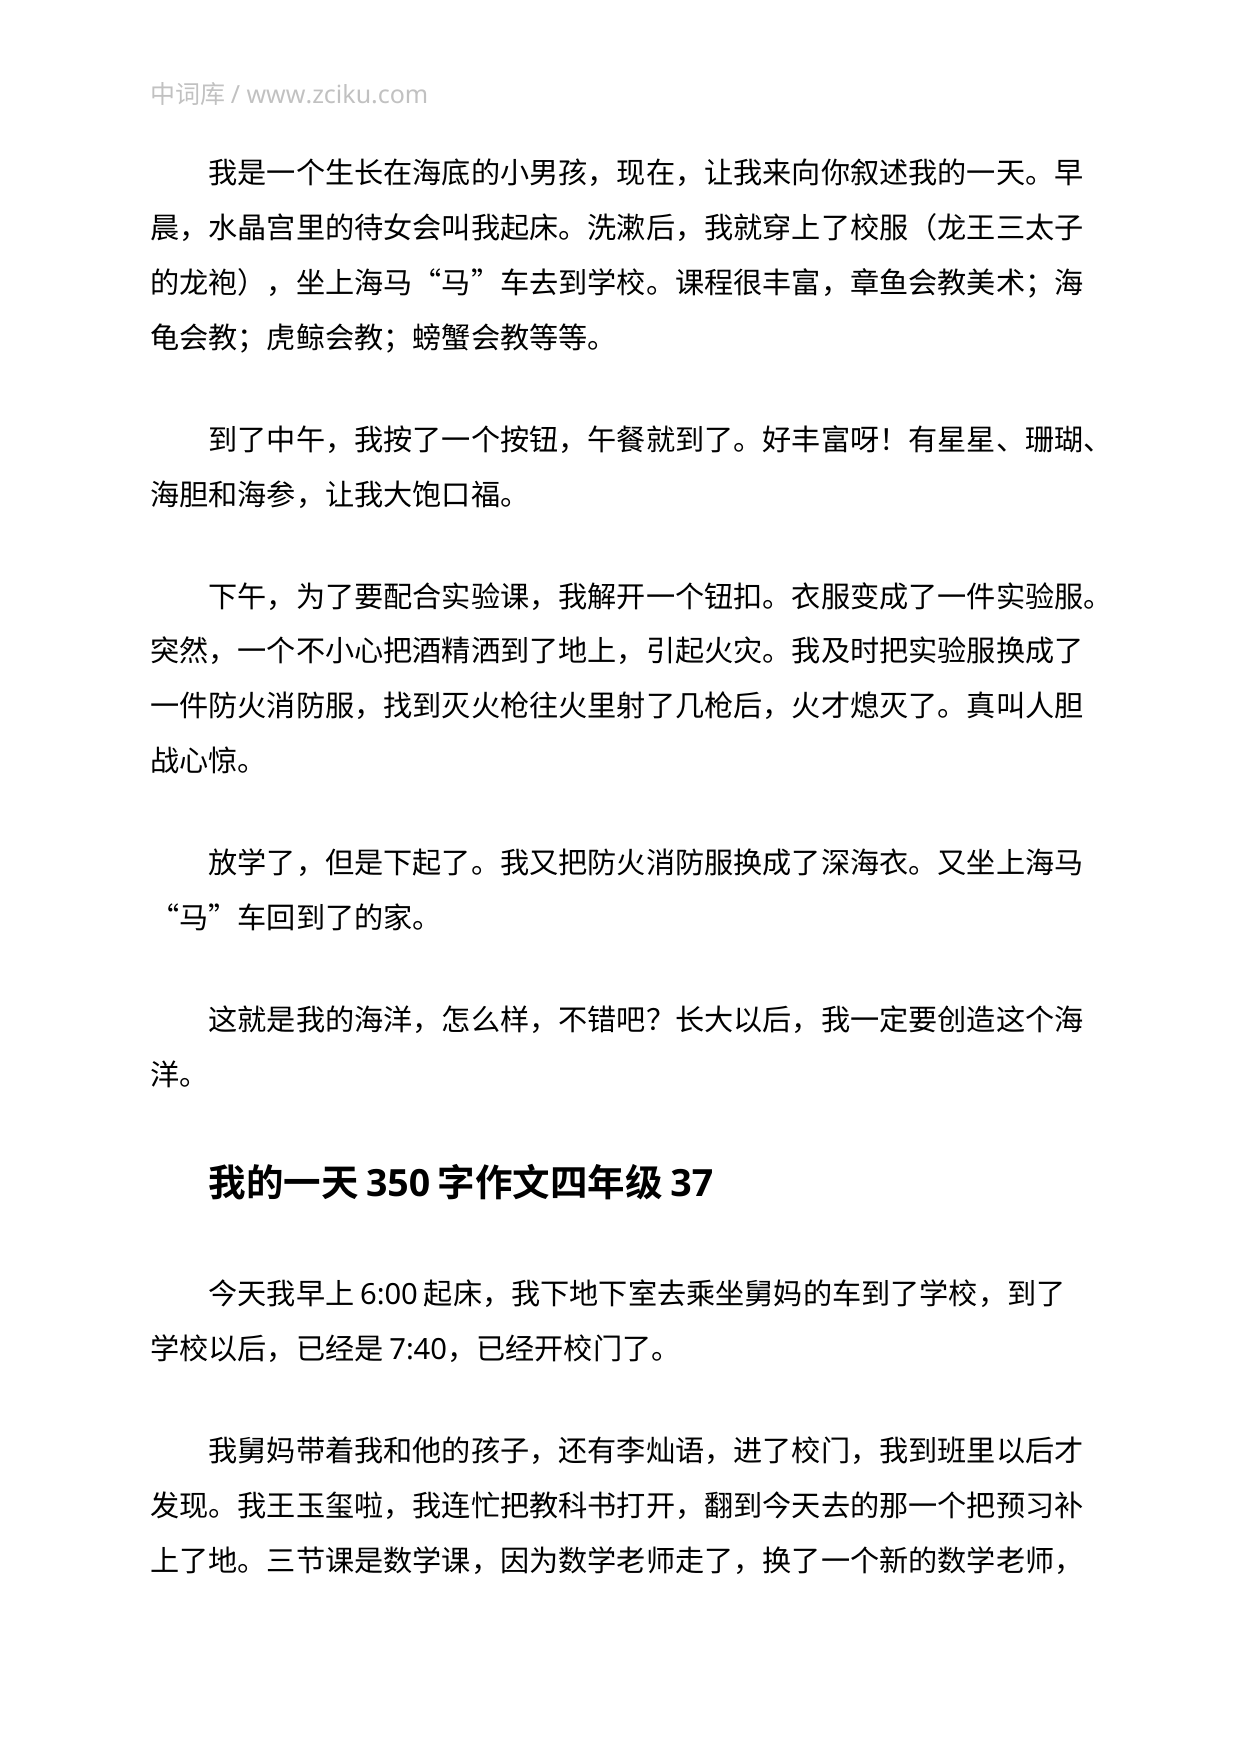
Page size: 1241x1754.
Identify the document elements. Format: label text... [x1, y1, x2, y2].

text 我的一天350字作文四年级37 [150, 1153, 1090, 1207]
text 下午，为了要配合实验课，我解开一个钮扣。衣服变成了一件实验服。突然，一个不小心把酒精洒到了地上，引起火灾。我及时把实验服换成了一件防火消防服，找到灭火枪往火里射了几枪后，火才熄灭了。真叫人胆战心惊。 [150, 573, 1090, 780]
text 这就是我的海洋，怎么样，不错吧？长大以后，我一定要创造这个海洋。 [150, 996, 1090, 1093]
text 到了中午，我按了一个按钮，午餐就到了。好丰富呀！有星星、珊瑚、海胆和海参，让我大饱口福。 [150, 416, 1090, 514]
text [150, 1427, 1090, 1579]
text 我是一个生长在海底的小男孩，现在，让我来向你叙述我的一天。早晨，水晶宫里的待女会叫我起床。洗漱后，我就穿上了校服（龙王三太子的龙袍），坐上海马“马”车去到学校。课程很丰富，章鱼会教美术；海龟会教；虎鲸会教；螃蟹会教等等。 [150, 150, 1090, 357]
text 今天我早上6:00起床，我下地下室去乘坐舅妈的车到了学校，到了学校以后，已经是7:40，已经开校门了。 [150, 1271, 1090, 1368]
text 放学了，但是下起了。我又把防火消防服换成了深海衣。又坐上海马“马”车回到了的家。 [150, 839, 1090, 937]
